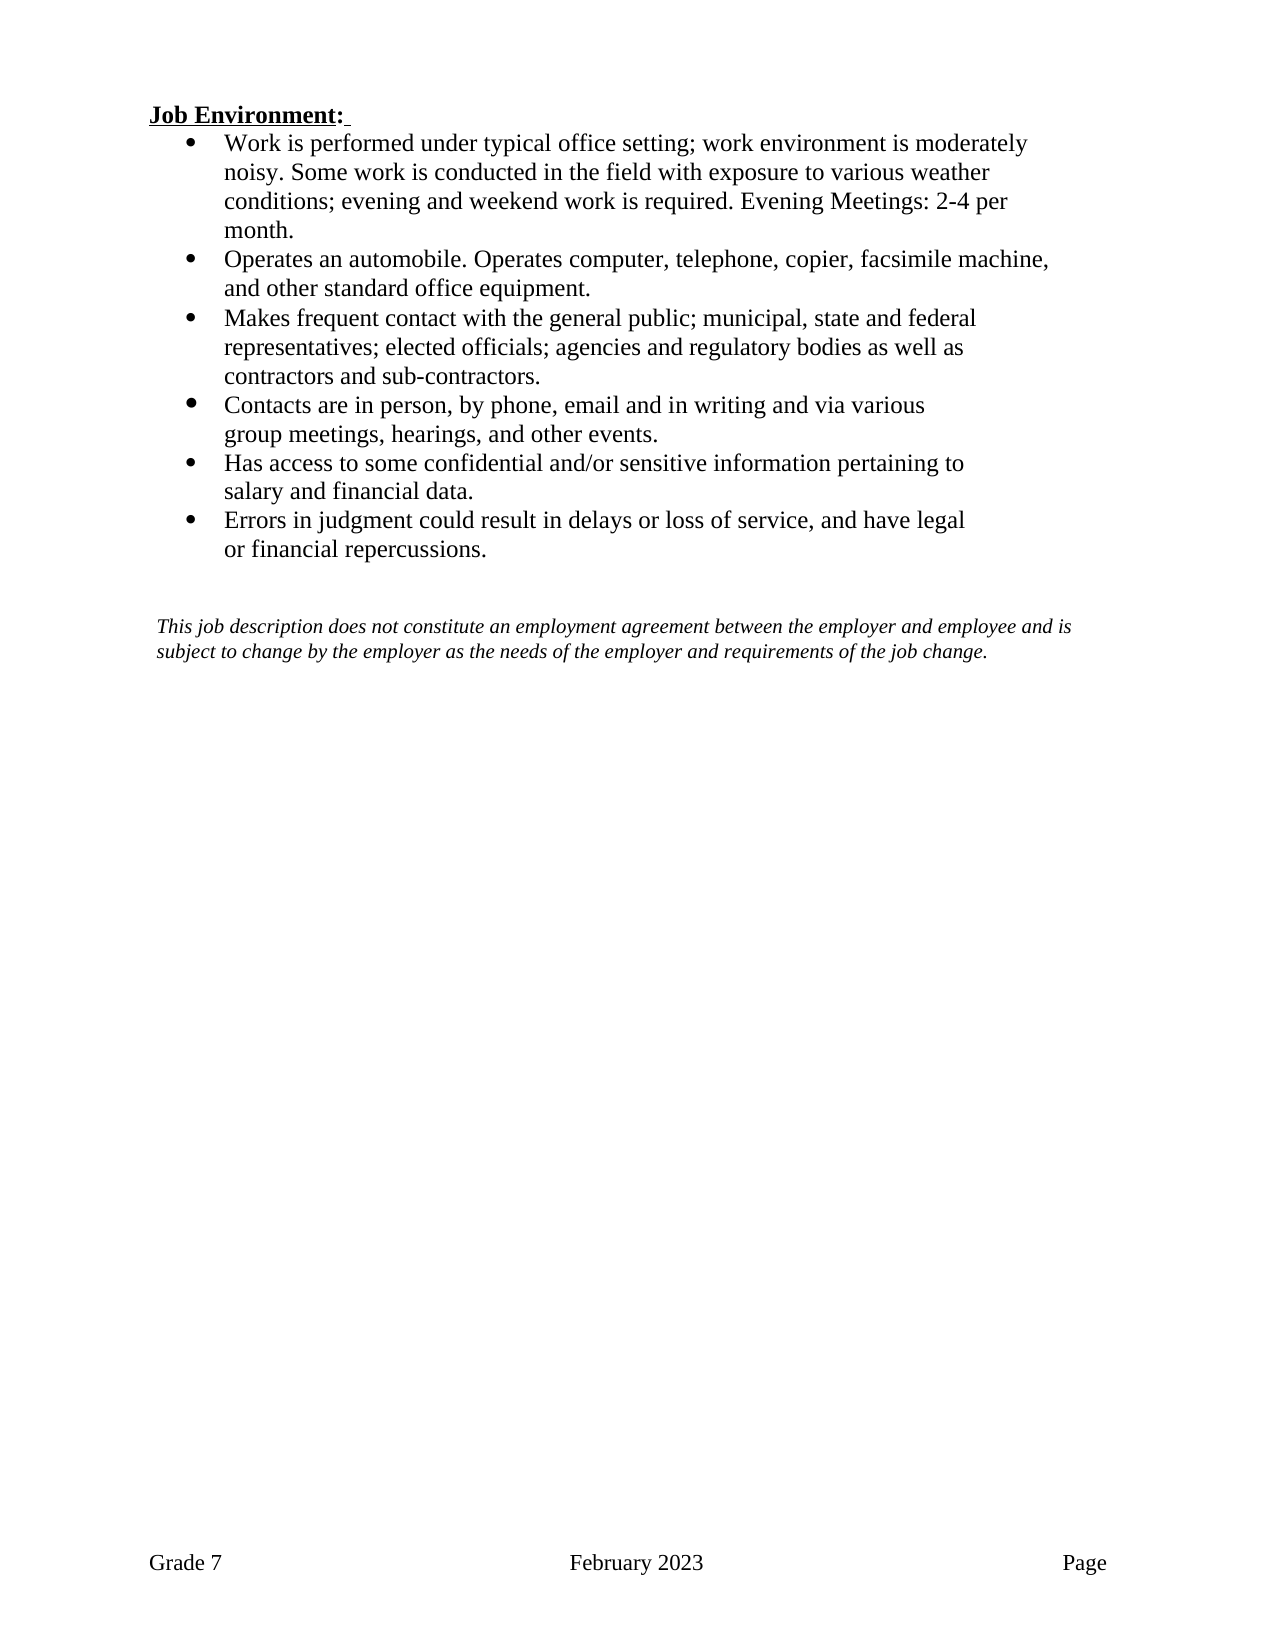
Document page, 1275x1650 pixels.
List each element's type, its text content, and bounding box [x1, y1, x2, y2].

list Has access to some confidential and/or sensitive information pertaining to salary and financial data. [186, 448, 968, 506]
list Contacts are in person, by phone, email and in writing and via various group meetings, hearings, and other events. [186, 390, 983, 448]
list Makes frequent contact with the general public; municipal, state and federal representatives; elected officials; agencies and regulatory bodies as well as contractors and sub-contractors. [186, 304, 1043, 390]
list Operates an automobile. Operates computer, telephone, copier, facsimile machine, and other standard office equipment. [186, 245, 1051, 302]
text This job description does not constitute an employment agreement between the employer and employee and is subject to change by the employer as the needs of the employer and requirements of the job change. [156, 613, 1088, 663]
list Work is performed under typical office setting; work environment is moderately noisy. Some work is conducted in the field with exposure to various weather conditions; evening and weekend work is required. Evening Meetings: 2-4 per month. [186, 128, 1051, 245]
text Job Environment: [149, 101, 1088, 128]
list Errors in judgment could result in delays or loss of service, and have legal or financial repercussions. [186, 506, 983, 563]
